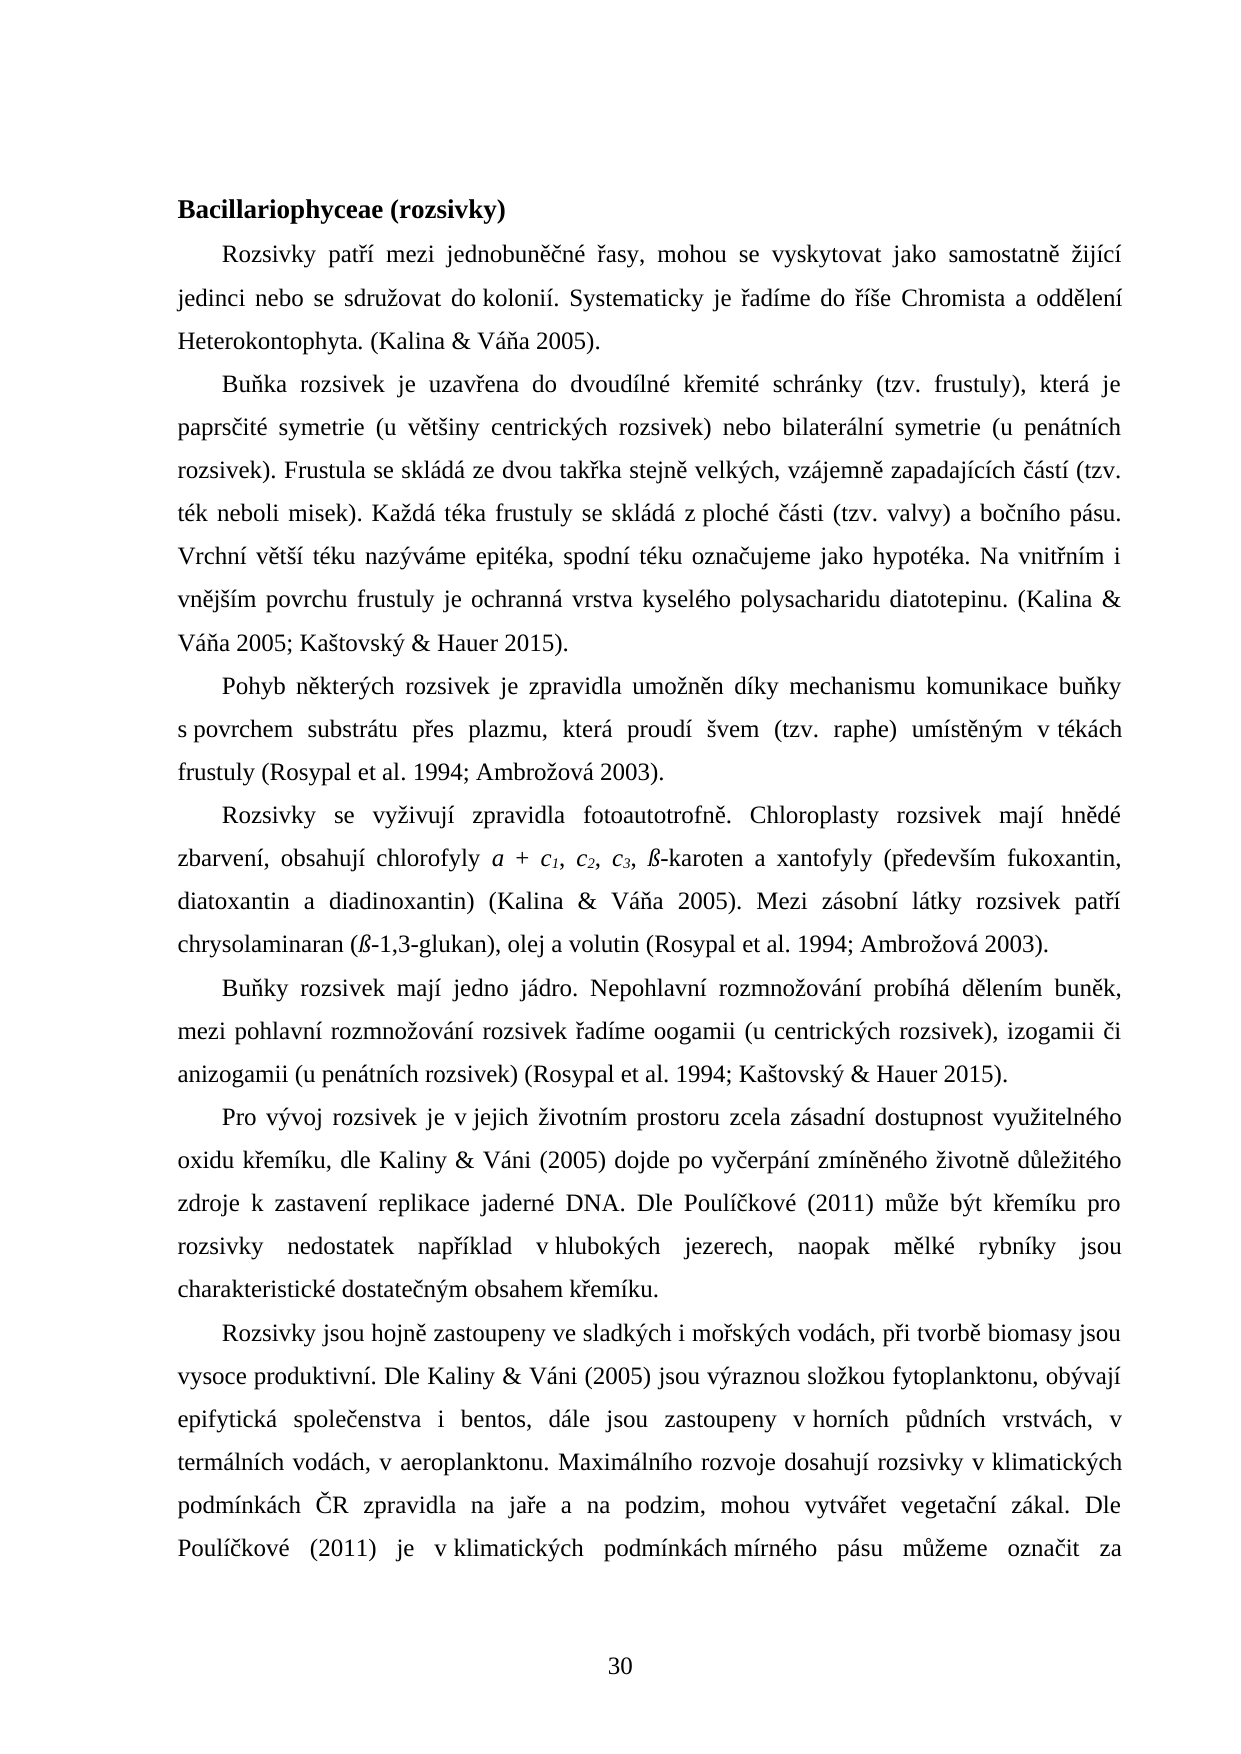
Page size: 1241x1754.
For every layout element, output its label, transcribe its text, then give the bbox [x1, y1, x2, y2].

text Buňky rozsivek mají jedno jádro. Nepohlavní rozmnožování probíhá dělením buněk, mezi pohlavní rozmnožování rozsivek řadíme oogamii (u centrických rozsivek), izogamii či anizogamii (u penátních rozsivek) (Rosypal et al. 1994; Kaštovský & Hauer 2015). [177, 973, 1122, 1088]
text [177, 1318, 1122, 1562]
text Bacillariophyceae (rozsivky) [177, 193, 1122, 224]
text Pro vývoj rozsivek je v jejich životním prostoru zcela zásadní dostupnost využitelného oxidu křemíku, dle Kaliny & Váni (2005) dojde po vyčerpání zmíněného životně důležitého zdroje k zastavení replikace jaderné DNA. Dle Poulíčkové (2011) může být křemíku pro rozsivky nedostatek například v hlubokých jezerech, naopak mělké rybníky jsou charakteristické dostatečným obsahem křemíku. [177, 1102, 1122, 1303]
text Buňka rozsivek je uzavřena do dvoudílné křemité schránky (tzv. frustuly), která je paprsčité symetrie (u většiny centrických rozsivek) nebo bilaterální symetrie (u penátních rozsivek). Frustula se skládá ze dvou takřka stejně velkých, vzájemně zapadajících částí (tzv. ték neboli misek). Každá téka frustuly se skládá z ploché části (tzv. valvy) a bočního pásu. Vrchní větší téku nazýváme epitéka, spodní téku označujeme jako hypotéka. Na vnitřním i vnějším povrchu frustuly je ochranná vrstva kyselého polysacharidu diatotepinu. (Kalina & Váňa 2005; Kaštovský & Hauer 2015). [177, 369, 1122, 656]
text Rozsivky patří mezi jednobuněčné řasy, mohou se vyskytovat jako samostatně žijící jedinci nebo se sdružovat do kolonií. Systematicky je řadíme do říše Chromista a oddělení Heterokontophyta. (Kalina & Váňa 2005). [177, 239, 1122, 354]
text Rozsivky se vyživují zpravidla fotoautotrofně. Chloroplasty rozsivek mají hnědé zbarvení, obsahují chlorofyly a + c1, c2, c3, ß-karoten a xantofyly (především fukoxantin, diatoxantin a diadinoxantin) (Kalina & Váňa 2005). Mezi zásobní látky rozsivek patří chrysolaminaran (ß-1,3-glukan), olej a volutin (Rosypal et al. 1994; Ambrožová 2003). [177, 800, 1122, 958]
text Pohyb některých rozsivek je zpravidla umožněn díky mechanismu komunikace buňky s povrchem substrátu přes plazmu, která proudí švem (tzv. raphe) umístěným v tékách frustuly (Rosypal et al. 1994; Ambrožová 2003). [177, 671, 1122, 786]
